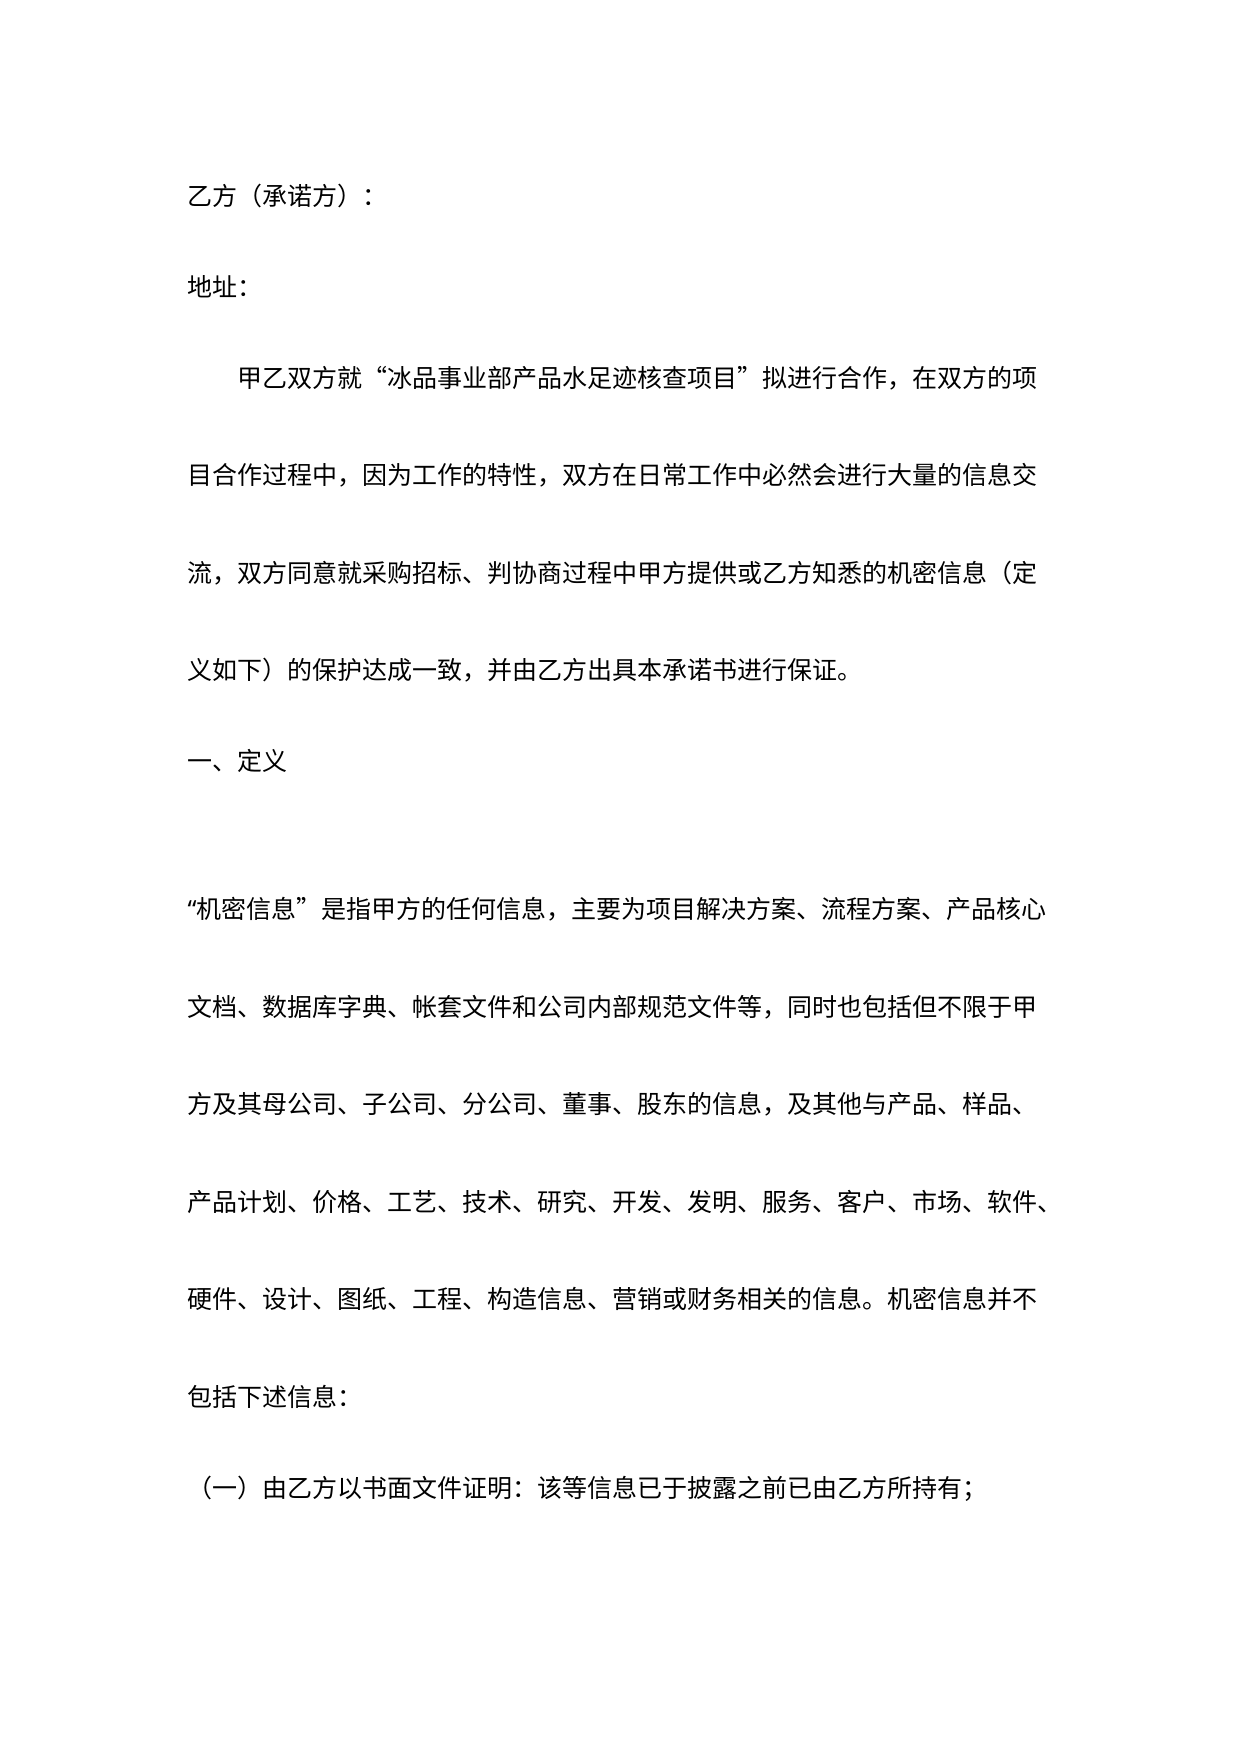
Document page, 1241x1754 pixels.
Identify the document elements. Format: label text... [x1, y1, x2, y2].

text （一）由乙方以书面文件证明：该等信息已于披露之前已由乙方所持有； [187, 1454, 1053, 1519]
text 一、定义 [187, 727, 1053, 792]
text “机密信息”是指甲方的任何信息，主要为项目解决方案、流程方案、产品核心文档、数据库字典、帐套文件和公司内部规范文件等，同时也包括但不限于甲方及其母公司、子公司、分公司、董事、股东的信息，及其他与产品、样品、产品计划、价格、工艺、技术、研究、开发、发明、服务、客户、市场、软件、硬件、设计、图纸、工程、构造信息、营销或财务相关的信息。机密信息并不包括下述信息： [187, 876, 1053, 1428]
text 乙方（承诺方）： [187, 162, 1053, 227]
text 地址： [187, 253, 1053, 318]
text 甲乙双方就“冰品事业部产品水足迹核查项目”拟进行合作，在双方的项目合作过程中，因为工作的特性，双方在日常工作中必然会进行大量的信息交流，双方同意就采购招标、判协商过程中甲方提供或乙方知悉的机密信息（定义如下）的保护达成一致，并由乙方出具本承诺书进行保证。 [187, 344, 1053, 701]
